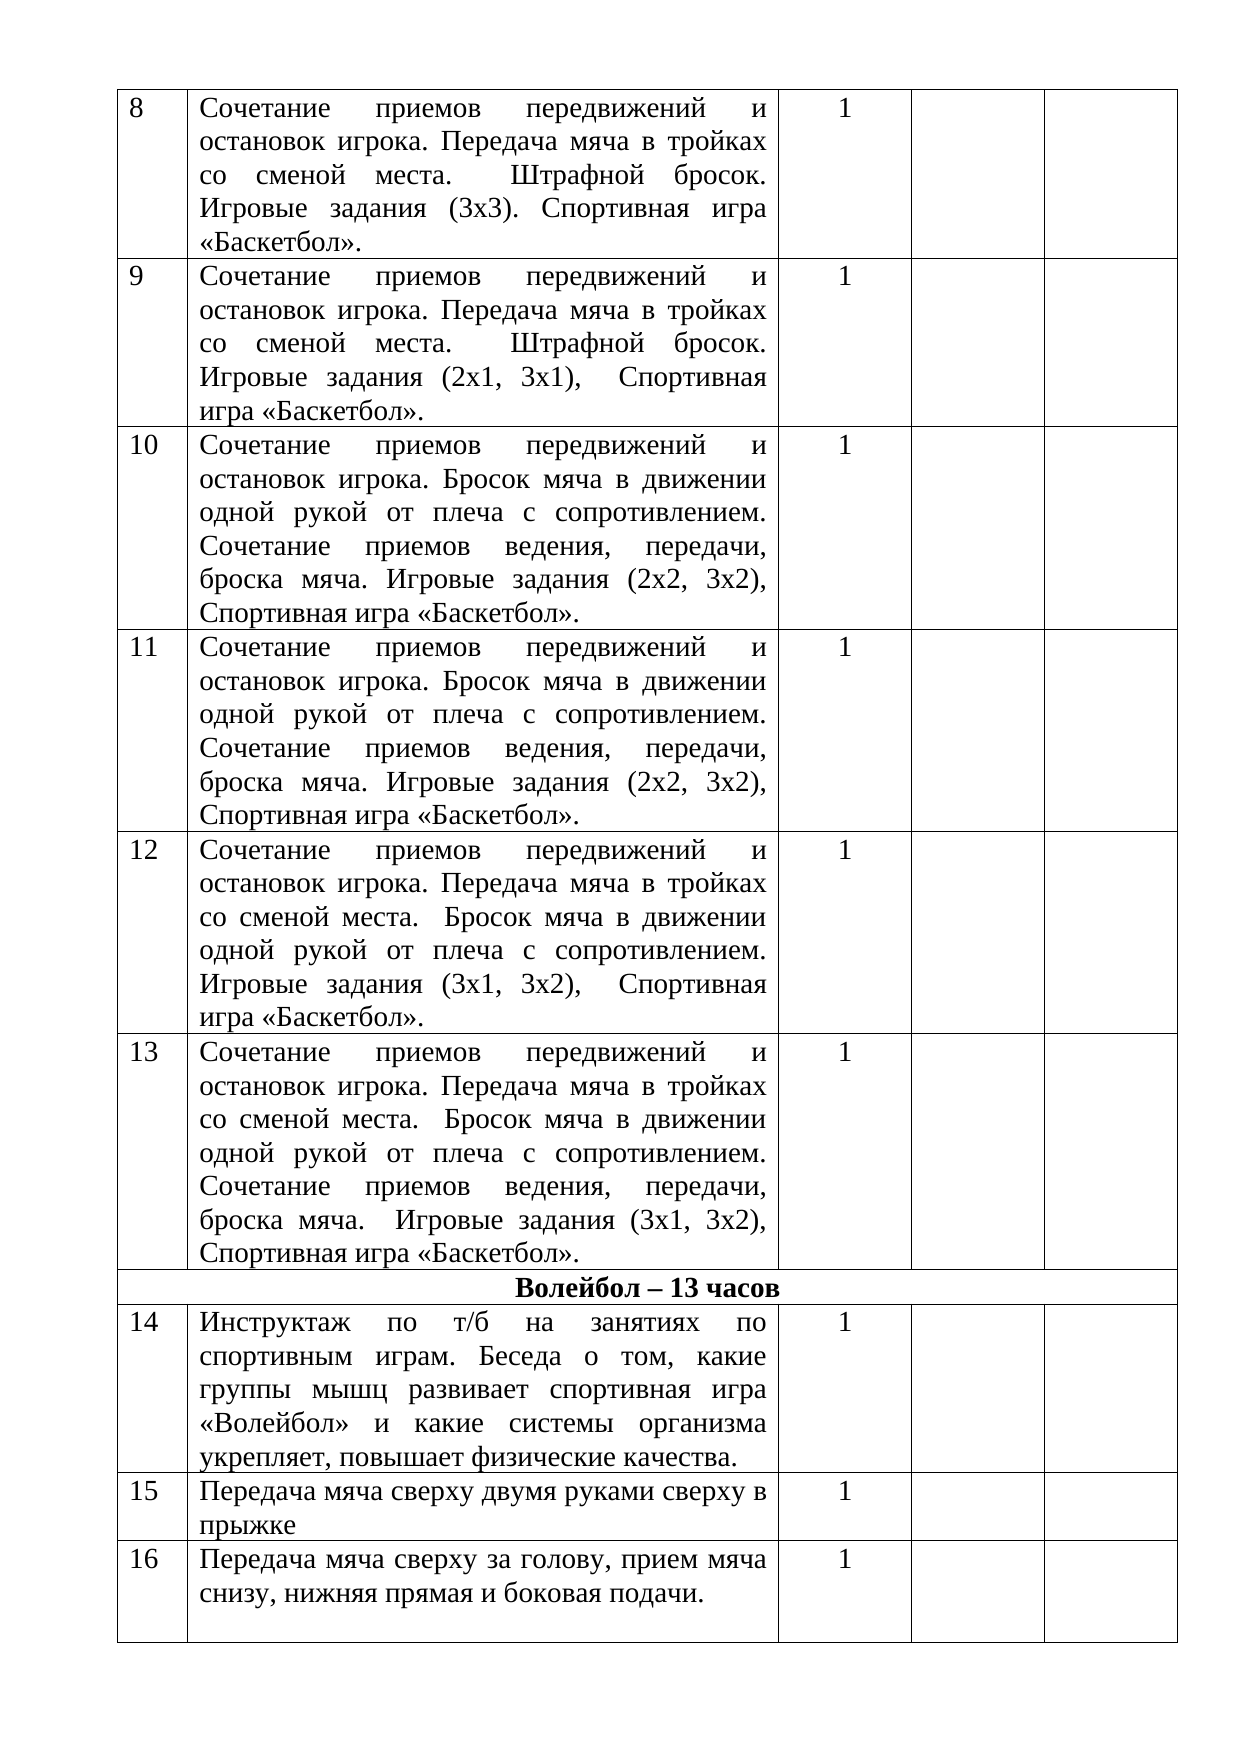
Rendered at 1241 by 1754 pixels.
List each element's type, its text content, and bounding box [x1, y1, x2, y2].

table_cell 11 [118, 630, 187, 831]
table_cell [1045, 427, 1177, 628]
table_cell 10 [118, 427, 187, 628]
table_cell [1045, 259, 1177, 426]
table_cell 1 [779, 630, 911, 831]
table_cell [912, 1541, 1044, 1642]
table_cell 1 [779, 259, 911, 426]
table_cell [912, 1473, 1044, 1540]
table_cell 8 [118, 90, 187, 257]
table_cell Сочетание приемов передвижений и остановок игрока. Бросок мяча в движении одной рукой от плеча с сопротивлением. Сочетание приемов ведения, передачи, броска мяча. Игровые задания (2х2, 3х2), Спортивная игра «Баскетбол». [188, 427, 778, 628]
table_cell [912, 90, 1044, 257]
table_cell 16 [118, 1541, 187, 1642]
table_cell Сочетание приемов передвижений и остановок игрока. Передача мяча в тройках со сменой места. Бросок мяча в движении одной рукой от плеча с сопротивлением. Игровые задания (3х1, 3х2), Спортивная игра «Баскетбол». [188, 832, 778, 1033]
table_cell 1 [779, 832, 911, 1033]
table_cell [1045, 832, 1177, 1033]
table_cell [1045, 1034, 1177, 1269]
table_cell 1 [779, 90, 911, 257]
table_cell 15 [118, 1473, 187, 1540]
table_cell 1 [779, 1473, 911, 1540]
table_cell [1045, 1541, 1177, 1642]
table_cell 1 [779, 1305, 911, 1472]
table_cell 1 [779, 427, 911, 628]
table_cell [912, 259, 1044, 426]
table_cell Волейбол – 13 часов [118, 1270, 1177, 1303]
table_cell [912, 1034, 1044, 1269]
table_cell Сочетание приемов передвижений и остановок игрока. Передача мяча в тройках со сменой места. Штрафной бросок. Игровые задания (3х3). Спортивная игра «Баскетбол». [188, 90, 778, 257]
table_cell [1045, 1305, 1177, 1472]
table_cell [188, 1541, 778, 1642]
table_cell 1 [779, 1541, 911, 1642]
table_cell [912, 427, 1044, 628]
table_cell 9 [118, 259, 187, 426]
table_cell Сочетание приемов передвижений и остановок игрока. Передача мяча в тройках со сменой места. Бросок мяча в движении одной рукой от плеча с сопротивлением. Сочетание приемов ведения, передачи, броска мяча. Игровые задания (3х1, 3х2), Спортивная игра «Баскетбол». [188, 1034, 778, 1269]
table_cell [912, 630, 1044, 831]
table_cell [1045, 1473, 1177, 1540]
table_cell 13 [118, 1034, 187, 1269]
table_cell 14 [118, 1305, 187, 1472]
table_cell Сочетание приемов передвижений и остановок игрока. Бросок мяча в движении одной рукой от плеча с сопротивлением. Сочетание приемов ведения, передачи, броска мяча. Игровые задания (2х2, 3х2), Спортивная игра «Баскетбол». [188, 630, 778, 831]
table_cell [912, 1305, 1044, 1472]
table_cell 12 [118, 832, 187, 1033]
table_cell Передача мяча сверху двумя руками сверху в прыжке [188, 1473, 778, 1540]
table_cell [1045, 90, 1177, 257]
table_cell [912, 832, 1044, 1033]
table_cell Инструктаж по т/б на занятиях по спортивным играм. Беседа о том, какие группы мышц развивает спортивная игра «Волейбол» и какие системы организма укрепляет, повышает физические качества. [188, 1305, 778, 1472]
table_cell 1 [779, 1034, 911, 1269]
table_cell Сочетание приемов передвижений и остановок игрока. Передача мяча в тройках со сменой места. Штрафной бросок. Игровые задания (2х1, 3х1), Спортивная игра «Баскетбол». [188, 259, 778, 426]
table_cell [1045, 630, 1177, 831]
